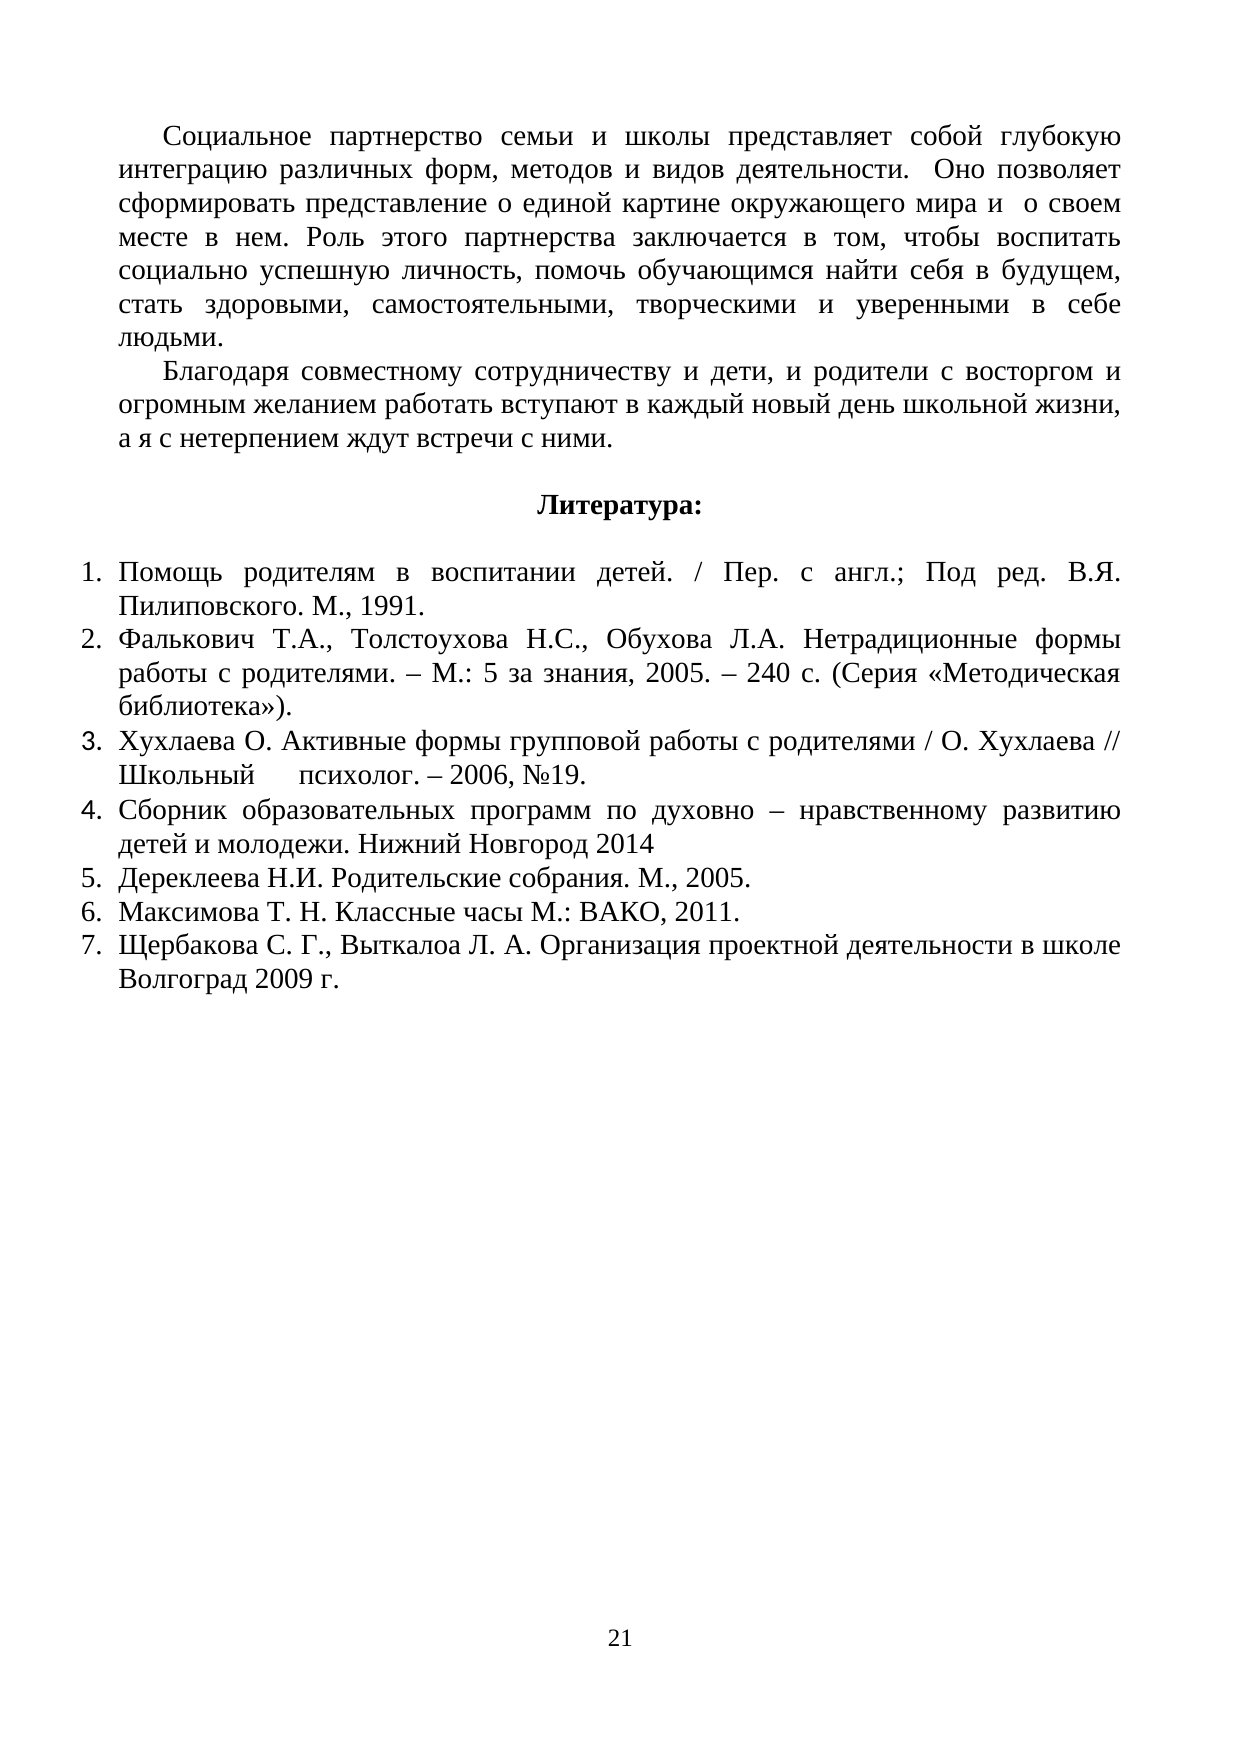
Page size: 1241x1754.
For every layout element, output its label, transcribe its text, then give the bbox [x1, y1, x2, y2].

text Социальное партнерство семьи и школы представляет собой глубокую интеграцию различных форм, методов и видов деятельности. Оно позволяет сформировать представление о единой картине окружающего мира и о своем месте в нем. Роль этого партнерства заключается в том, чтобы воспитать социально успешную личность, помочь обучающимся найти себя в будущем, стать здоровыми, самостоятельными, творческими и уверенными в себе людьми. [118, 118, 1122, 353]
list Хухлаева О. Активные формы групповой работы с родителями / О. Хухлаева // Школьный психолог. – 2006, №19. [81, 722, 1122, 791]
list Фалькович Т.А., Толстоухова Н.С., Обухова Л.А. Нетрадиционные формы работы с родителями. – М.: 5 за знания, 2005. – 240 с. (Серия «Методическая библиотека»). [81, 621, 1122, 722]
list Дереклеева Н.И. Родительские собрания. М., 2005. [81, 860, 1122, 894]
text Литература: [118, 487, 1122, 521]
list Помощь родителям в воспитании детей. / Пер. с англ.; Под ред. В.Я. Пилиповского. М., 1991. [81, 554, 1122, 621]
list Сборник образовательных программ по духовно – нравственному развитию детей и молодежи. Нижний Новгород 2014 [81, 791, 1122, 860]
text Благодаря совместному сотрудничеству и дети, и родители с восторгом и огромным желанием работать вступают в каждый новый день школьной жизни, а я с нетерпением ждут встречи с ними. [118, 353, 1122, 453]
list Щербакова С. Г., Выткалоа Л. А. Организация проектной деятельности в школе Волгоград 2009 г. [81, 927, 1122, 994]
list Максимова Т. Н. Классные часы М.: ВАКО, 2011. [81, 894, 1122, 927]
